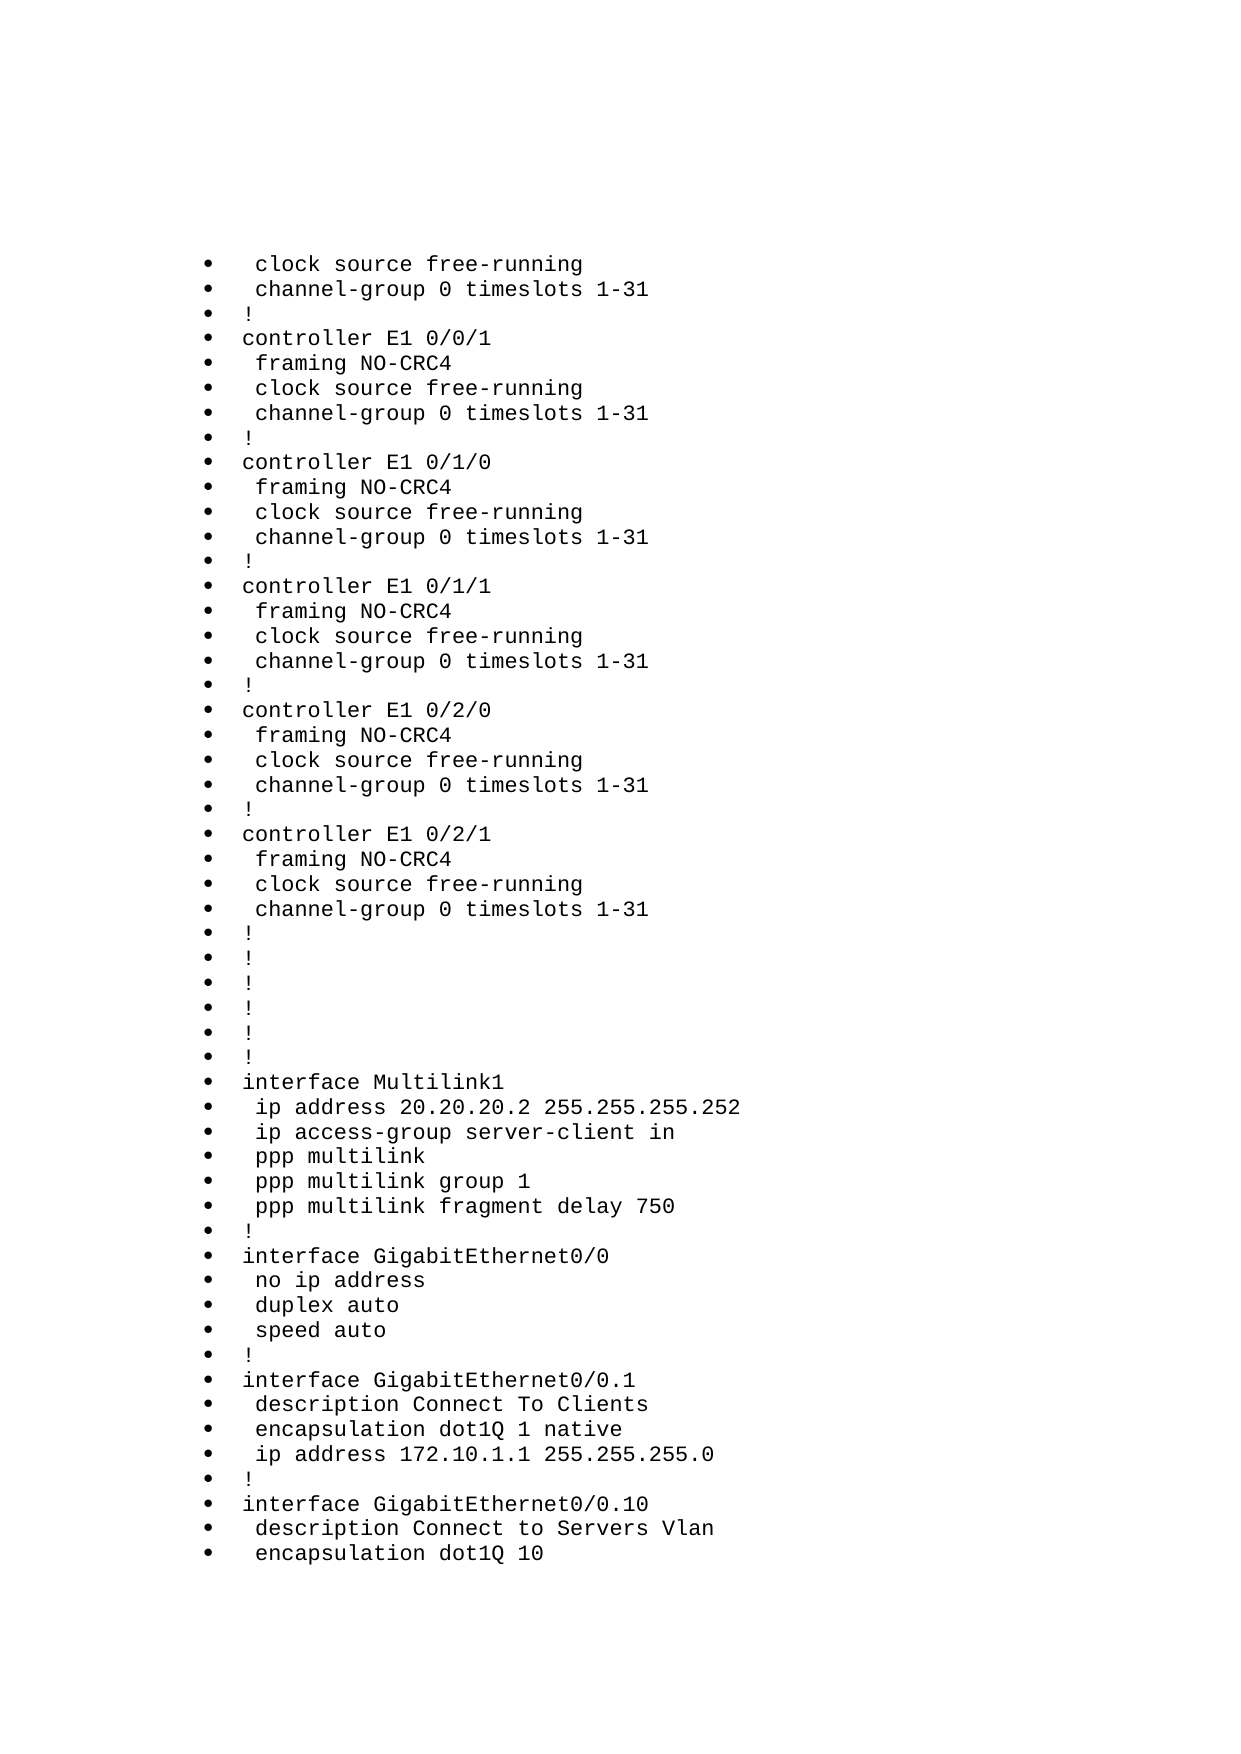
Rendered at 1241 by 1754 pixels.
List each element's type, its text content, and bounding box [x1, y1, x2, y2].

list ! [204, 674, 1090, 699]
list ip address 172.10.1.1 255.255.255.0 [204, 1443, 1090, 1468]
list controller E1 0/2/1 [204, 823, 1090, 848]
list controller E1 0/0/1 [204, 327, 1090, 352]
list framing NO-CRC4 [204, 352, 1090, 377]
list controller E1 0/2/0 [204, 699, 1090, 724]
list ! [204, 551, 1090, 575]
list channel-group 0 timeslots 1-31 [204, 774, 1090, 798]
list clock source free-running [204, 253, 1090, 278]
list clock source free-running [204, 749, 1090, 774]
list ppp multilink [204, 1146, 1090, 1170]
list channel-group 0 timeslots 1-31 [204, 526, 1090, 551]
list interface GigabitEthernet0/0 [204, 1245, 1090, 1269]
list clock source free-running [204, 377, 1090, 402]
list ! [204, 1344, 1090, 1369]
list framing NO-CRC4 [204, 476, 1090, 501]
list ip access-group server-client in [204, 1121, 1090, 1146]
list ! [204, 922, 1090, 947]
list no ip address [204, 1269, 1090, 1294]
list ! [204, 1046, 1090, 1071]
list channel-group 0 timeslots 1-31 [204, 898, 1090, 922]
list ! [204, 303, 1090, 327]
list description Connect to Servers Vlan [204, 1517, 1090, 1542]
list clock source free-running [204, 873, 1090, 898]
list ! [204, 1022, 1090, 1046]
list controller E1 0/1/1 [204, 575, 1090, 600]
list ! [204, 798, 1090, 823]
list channel-group 0 timeslots 1-31 [204, 650, 1090, 674]
list interface GigabitEthernet0/0.1 [204, 1369, 1090, 1393]
list encapsulation dot1Q 10 [204, 1542, 1090, 1567]
list speed auto [204, 1319, 1090, 1344]
list clock source free-running [204, 501, 1090, 526]
list framing NO-CRC4 [204, 848, 1090, 873]
list framing NO-CRC4 [204, 600, 1090, 625]
list interface Multilink1 [204, 1071, 1090, 1096]
list encapsulation dot1Q 1 native [204, 1418, 1090, 1443]
list duplex auto [204, 1294, 1090, 1319]
list ppp multilink fragment delay 750 [204, 1195, 1090, 1220]
list controller E1 0/1/0 [204, 451, 1090, 476]
list framing NO-CRC4 [204, 724, 1090, 749]
list ip address 20.20.20.2 255.255.255.252 [204, 1096, 1090, 1121]
list ! [204, 947, 1090, 972]
list ! [204, 972, 1090, 997]
list ! [204, 427, 1090, 451]
list ! [204, 1468, 1090, 1493]
list channel-group 0 timeslots 1-31 [204, 278, 1090, 303]
list interface GigabitEthernet0/0.10 [204, 1493, 1090, 1517]
list description Connect To Clients [204, 1393, 1090, 1418]
list ! [204, 997, 1090, 1022]
list ppp multilink group 1 [204, 1170, 1090, 1195]
list clock source free-running [204, 625, 1090, 650]
list channel-group 0 timeslots 1-31 [204, 402, 1090, 427]
list ! [204, 1220, 1090, 1245]
